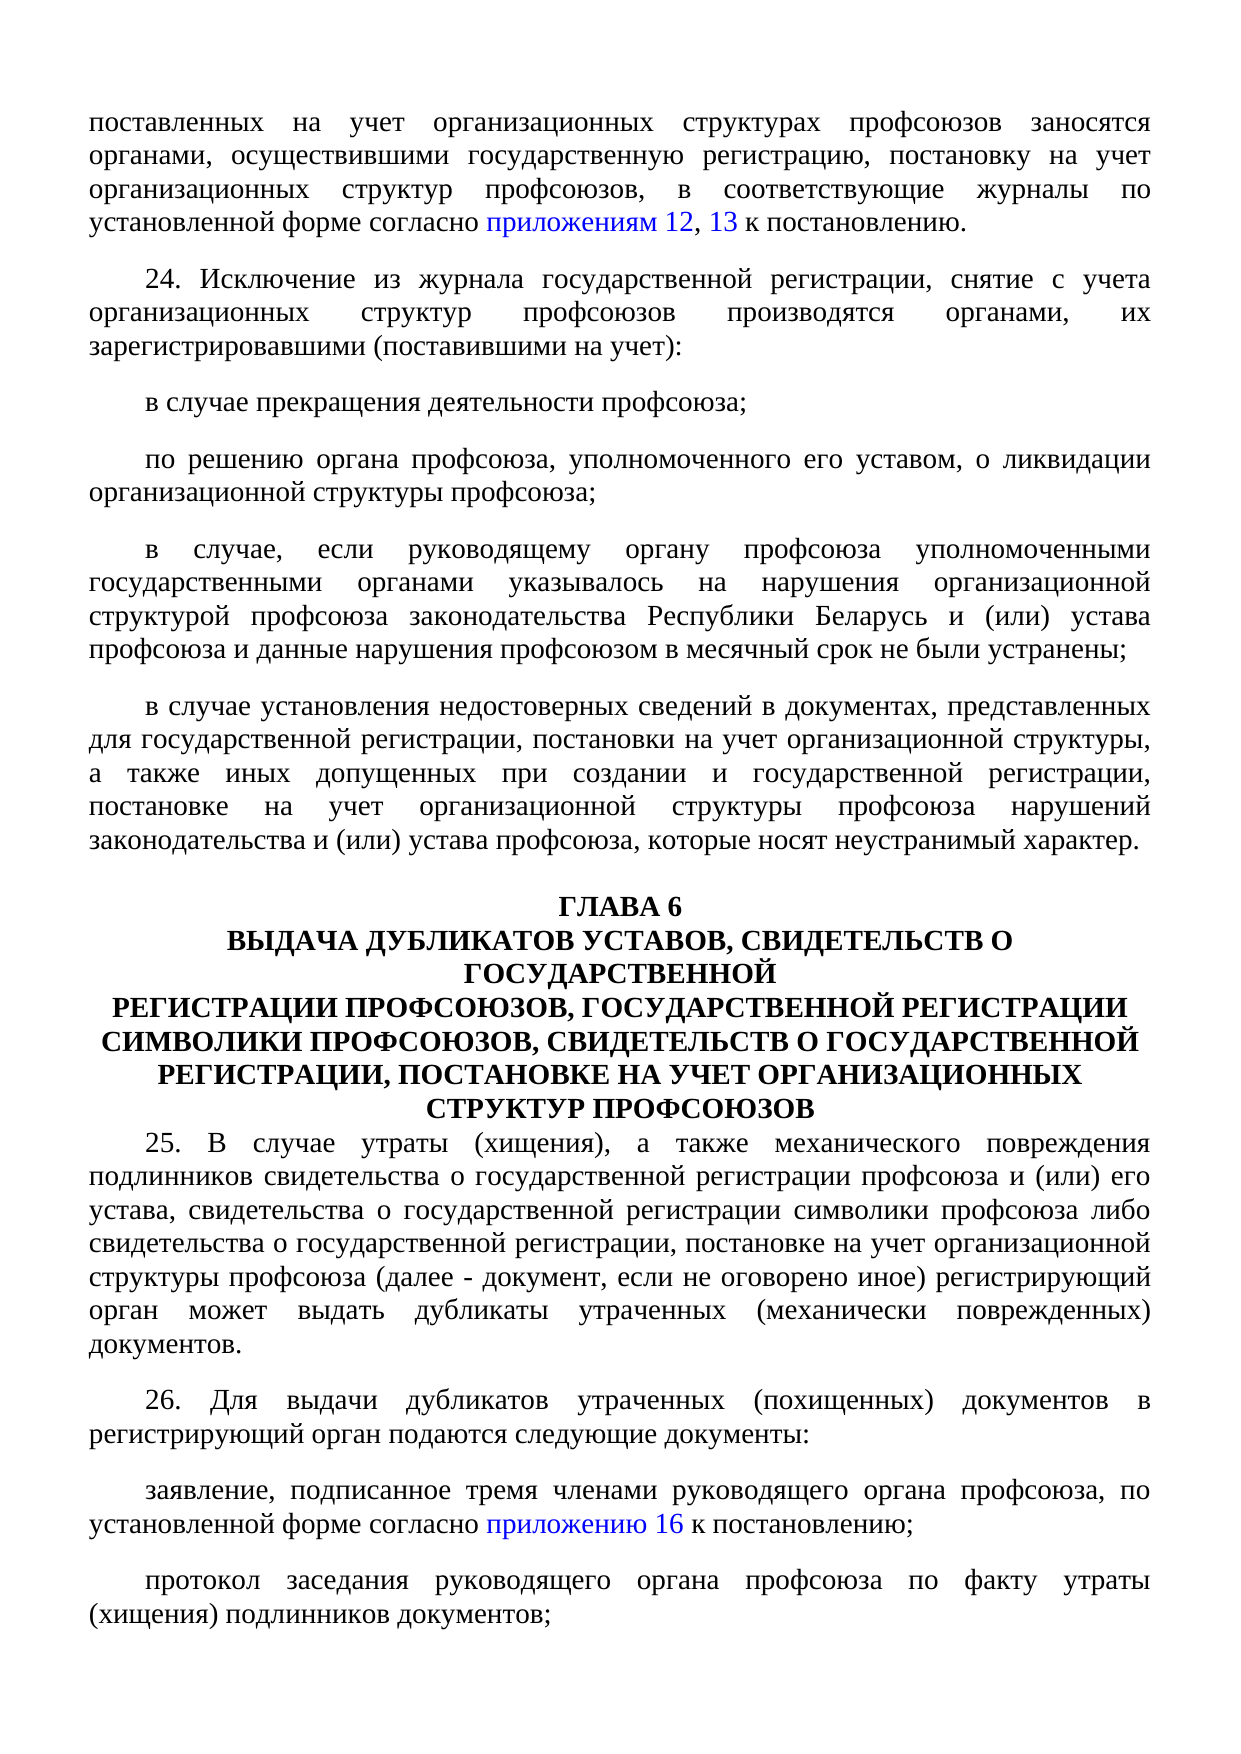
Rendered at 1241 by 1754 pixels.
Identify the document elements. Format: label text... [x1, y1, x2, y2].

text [89, 104, 1152, 238]
text ВЫДАЧА ДУБЛИКАТОВ УСТАВОВ, СВИДЕТЕЛЬСТВ О ГОСУДАРСТВЕННОЙ [89, 923, 1152, 990]
text СИМВОЛИКИ ПРОФСОЮЗОВ, СВИДЕТЕЛЬСТВ О ГОСУДАРСТВЕННОЙ [89, 1024, 1152, 1057]
text 26. Для выдачи дубликатов утраченных (похищенных) документов в регистрирующий орган подаются следующие документы: [89, 1382, 1152, 1449]
text в случае прекращения деятельности профсоюза; [89, 384, 1152, 418]
text 25. В случае утраты (хищения), а также механического повреждения подлинников свидетельства о государственной регистрации профсоюза и (или) его устава, свидетельства о государственной регистрации символики профсоюза либо свидетельства о государственной регистрации, постановке на учет организационной структуры профсоюза (далее - документ, если не оговорено иное) регистрирующий орган может выдать дубликаты утраченных (механически поврежденных) документов. [89, 1125, 1152, 1359]
text в случае, если руководящему органу профсоюза уполномоченными государственными органами указывалось на нарушения организационной структурой профсоюза законодательства Республики Беларусь и (или) устава профсоюза и данные нарушения профсоюзом в месячный срок не были устранены; [89, 531, 1152, 665]
text протокол заседания руководящего органа профсоюза по факту утраты (хищения) подлинников документов; [89, 1562, 1152, 1629]
text по решению органа профсоюза, уполномоченного его уставом, о ликвидации организационной структуры профсоюза; [89, 441, 1152, 508]
text РЕГИСТРАЦИИ, ПОСТАНОВКЕ НА УЧЕТ ОРГАНИЗАЦИОННЫХ [89, 1057, 1152, 1091]
text РЕГИСТРАЦИИ ПРОФСОЮЗОВ, ГОСУДАРСТВЕННОЙ РЕГИСТРАЦИИ [89, 990, 1152, 1024]
text заявление, подписанное тремя членами руководящего органа профсоюза, по установленной форме согласно приложению 16 к постановлению; [89, 1472, 1152, 1539]
text ГЛАВА 6 [89, 889, 1152, 923]
text СТРУКТУР ПРОФСОЮЗОВ [89, 1091, 1152, 1125]
text 24. Исключение из журнала государственной регистрации, снятие с учета организационных структур профсоюзов производятся органами, их зарегистрировавшими (поставившими на учет): [89, 261, 1152, 361]
text в случае установления недостоверных сведений в документах, представленных для государственной регистрации, постановки на учет организационной структуры, а также иных допущенных при создании и государственной регистрации, постановке на учет организационной структуры профсоюза нарушений законодательства и (или) устава профсоюза, которые носят неустранимый характер. [89, 688, 1152, 856]
